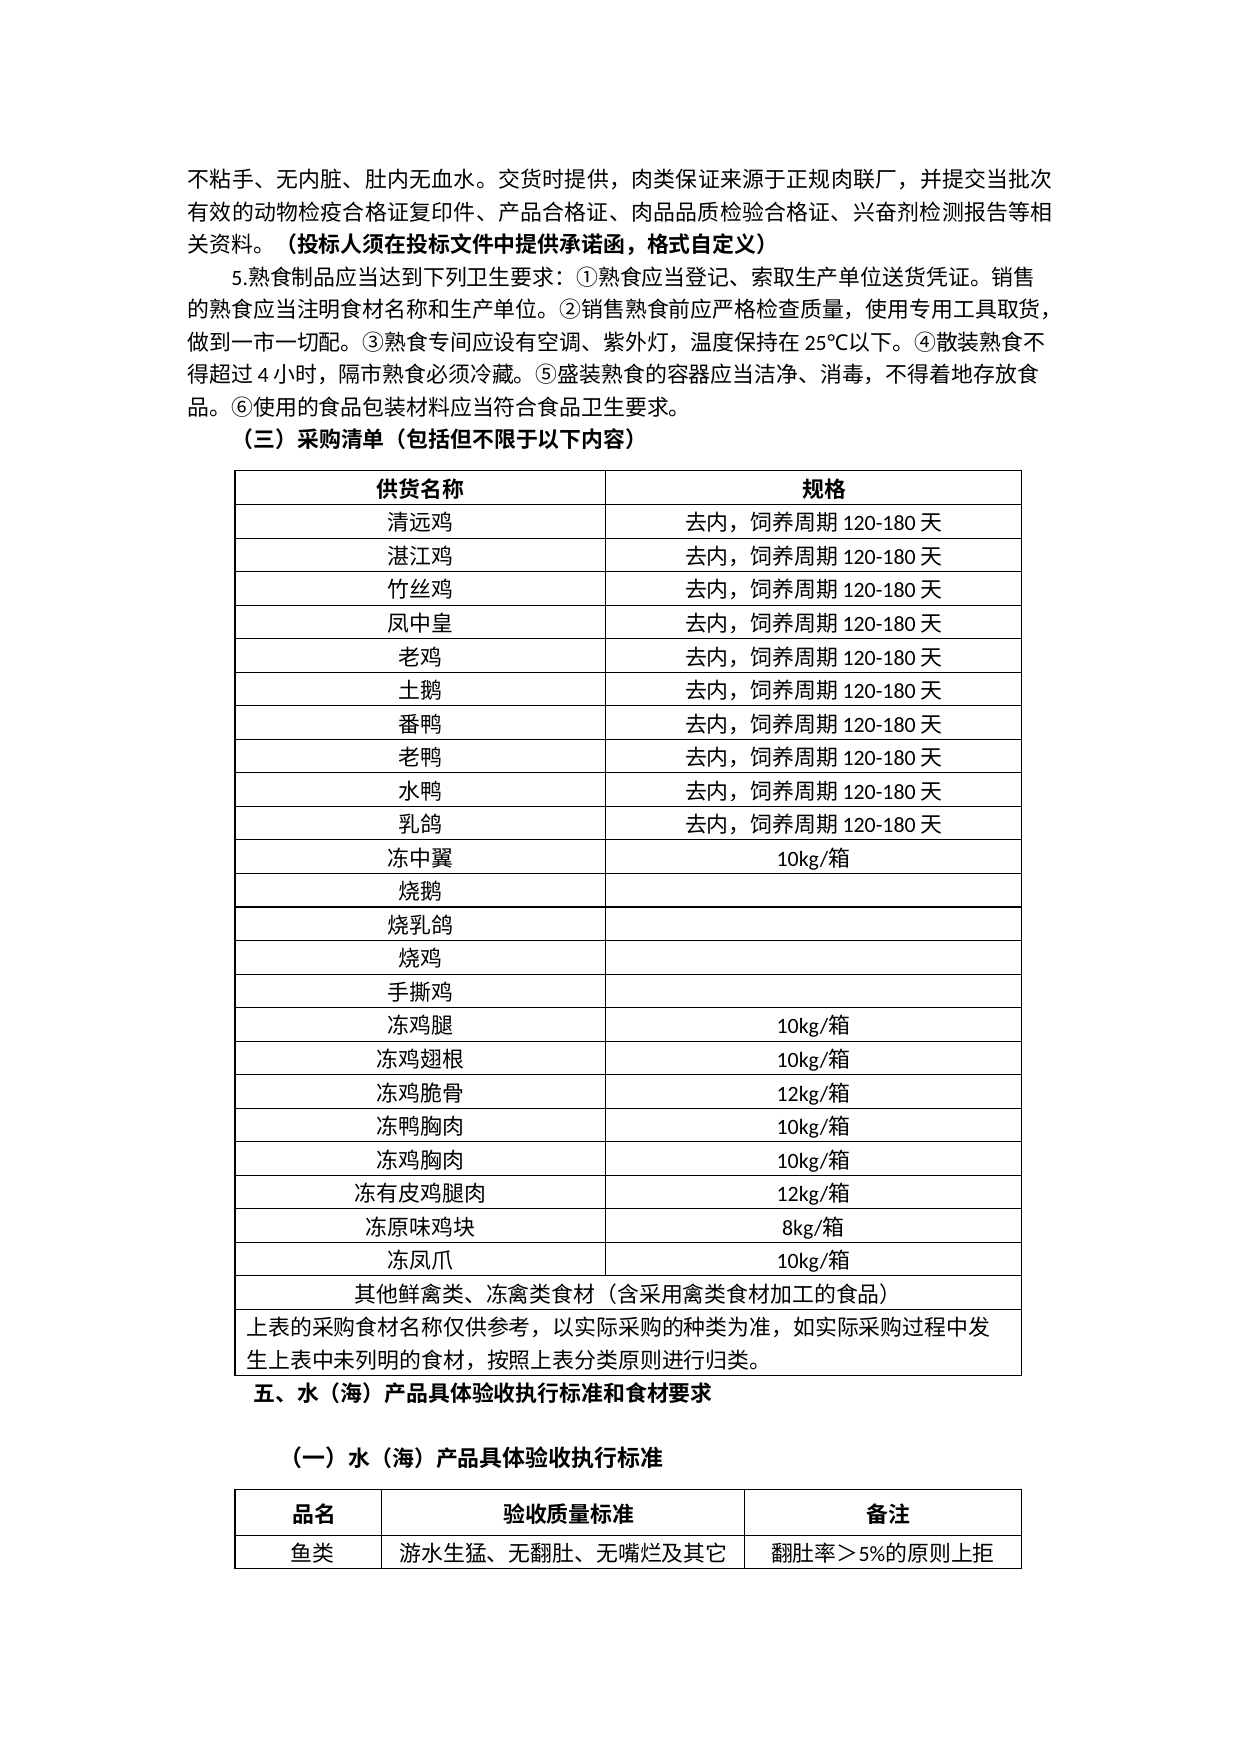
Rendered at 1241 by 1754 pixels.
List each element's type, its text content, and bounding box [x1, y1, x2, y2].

table_header 规格 [606, 471, 1021, 504]
table_cell 10kg/箱 [606, 1109, 1021, 1141]
table_cell 12kg/箱 [606, 1075, 1021, 1108]
table_cell 冻鸡脆骨 [236, 1075, 605, 1108]
table_cell 10kg/箱 [606, 1042, 1021, 1074]
table_header 备注 [745, 1490, 1021, 1535]
table_cell 去内，饲养周期120-180天 [606, 706, 1021, 739]
table_cell 8kg/箱 [606, 1209, 1021, 1242]
table_cell 手撕鸡 [236, 975, 605, 1007]
table_cell 冻凤爪 [236, 1243, 605, 1275]
table_cell 冻鸡腿 [236, 1008, 605, 1041]
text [187, 162, 1053, 259]
table_cell 冻有皮鸡腿肉 [236, 1176, 605, 1208]
table_cell [606, 975, 1021, 1007]
table_header 供货名称 [236, 471, 605, 504]
table_cell 去内，饲养周期120-180天 [606, 807, 1021, 839]
table_cell 冻原味鸡块 [236, 1209, 605, 1242]
table_cell 烧乳鸽 [236, 908, 605, 940]
table_cell 去内，饲养周期120-180天 [606, 639, 1021, 672]
table_cell 凤中皇 [236, 606, 605, 638]
text （三）采购清单（包括但不限于以下内容） [187, 422, 1053, 454]
table_cell 去内，饲养周期120-180天 [606, 572, 1021, 604]
table_cell 水鸭 [236, 773, 605, 806]
list 五、水（海）产品具体验收执行标准和食材要求 [253, 1376, 1053, 1408]
table_cell 烧鹅 [236, 874, 605, 906]
table_header 验收质量标准 [382, 1490, 744, 1535]
table_cell 10kg/箱 [606, 1142, 1021, 1175]
table_cell 其他鲜禽类、冻禽类食材（含采用禽类食材加工的食品） [236, 1276, 1021, 1309]
table_cell 去内，饲养周期120-180天 [606, 606, 1021, 638]
table_cell 番鸭 [236, 706, 605, 739]
table_cell 冻鸡翅根 [236, 1042, 605, 1074]
table_cell 10kg/箱 [606, 1243, 1021, 1275]
table_cell 鱼类 [236, 1536, 381, 1568]
table_cell 竹丝鸡 [236, 572, 605, 604]
table_cell 去内，饲养周期120-180天 [606, 740, 1021, 772]
table_cell 去内，饲养周期120-180天 [606, 673, 1021, 705]
table_cell [606, 941, 1021, 973]
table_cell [745, 1536, 1021, 1568]
text 5.熟食制品应当达到下列卫生要求：①熟食应当登记、索取生产单位送货凭证。销售的熟食应当注明食材名称和生产单位。②销售熟食前应严格检查质量，使用专用工具取货，做到一市一切配。③熟食专间应设有空调、紫外灯，温度保持在25℃以下。④散装熟食不得超过4小时，隔市熟食必须冷藏。⑤盛装熟食的容器应当洁净、消毒，不得着地存放食品。⑥使用的食品包装材料应当符合食品卫生要求。 [187, 259, 1053, 422]
table_header 品名 [236, 1490, 381, 1535]
table_cell 上表的采购食材名称仅供参考，以实际采购的种类为准，如实际采购过程中发生上表中未列明的食材，按照上表分类原则进行归类。 [236, 1310, 1021, 1375]
table_cell 去内，饲养周期120-180天 [606, 773, 1021, 806]
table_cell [382, 1536, 744, 1568]
table_cell 去内，饲养周期120-180天 [606, 539, 1021, 571]
table_cell 土鹅 [236, 673, 605, 705]
table_cell [606, 874, 1021, 906]
table_cell 湛江鸡 [236, 539, 605, 571]
table_cell [606, 908, 1021, 940]
table_cell 冻鸡胸肉 [236, 1142, 605, 1175]
table_cell 10kg/箱 [606, 840, 1021, 873]
text （一）水（海）产品具体验收执行标准 [187, 1424, 1053, 1489]
table_cell 12kg/箱 [606, 1176, 1021, 1208]
table_cell 去内，饲养周期120-180天 [606, 505, 1021, 537]
table_cell 老鸭 [236, 740, 605, 772]
table_cell 冻中翼 [236, 840, 605, 873]
table_cell 10kg/箱 [606, 1008, 1021, 1041]
table_cell 乳鸽 [236, 807, 605, 839]
table_cell 烧鸡 [236, 941, 605, 973]
table_cell 冻鸭胸肉 [236, 1109, 605, 1141]
table_cell 老鸡 [236, 639, 605, 672]
table_cell 清远鸡 [236, 505, 605, 537]
